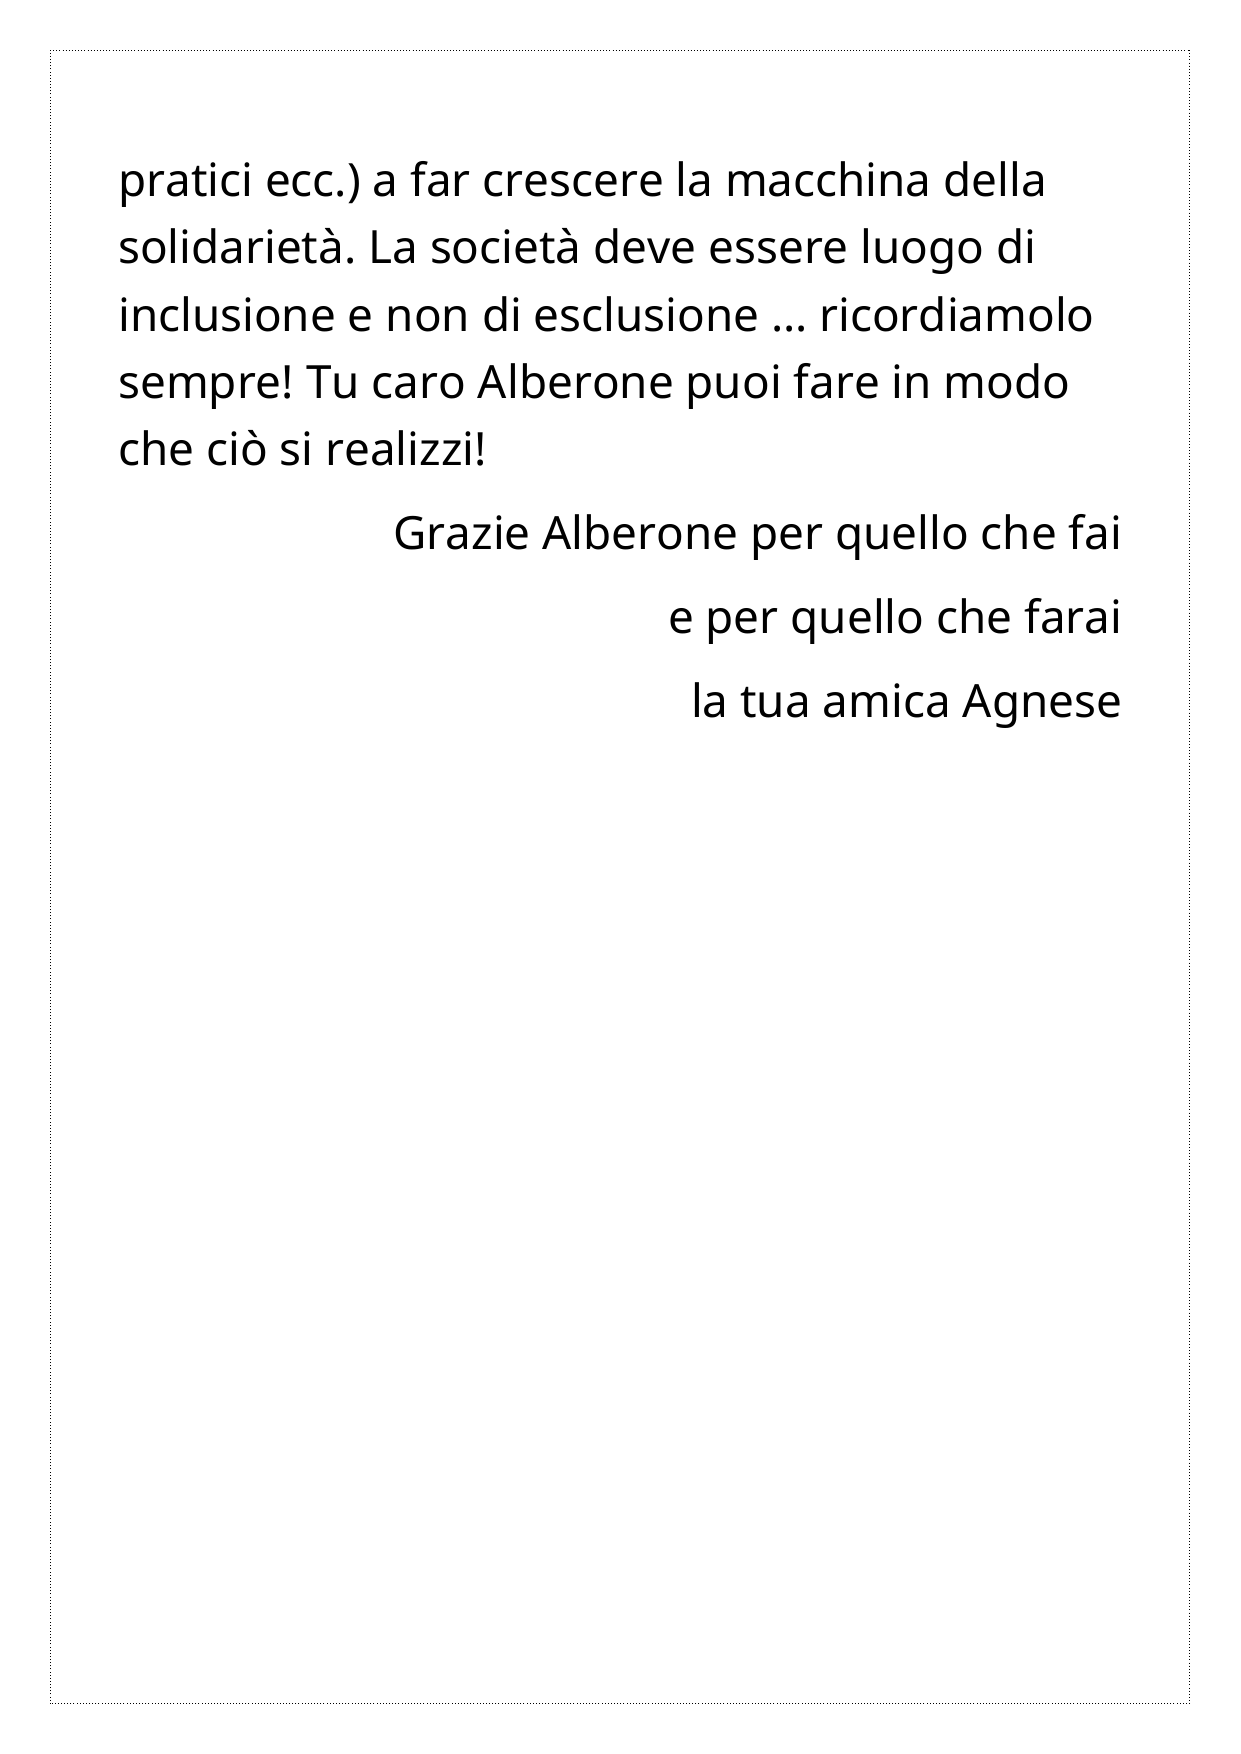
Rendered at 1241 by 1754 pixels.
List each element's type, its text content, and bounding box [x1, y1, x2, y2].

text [118, 147, 1122, 479]
text Grazie Alberone per quello che fai [118, 501, 1122, 563]
text la tua amica Agnese [118, 668, 1122, 731]
text e per quello che farai [118, 584, 1122, 647]
